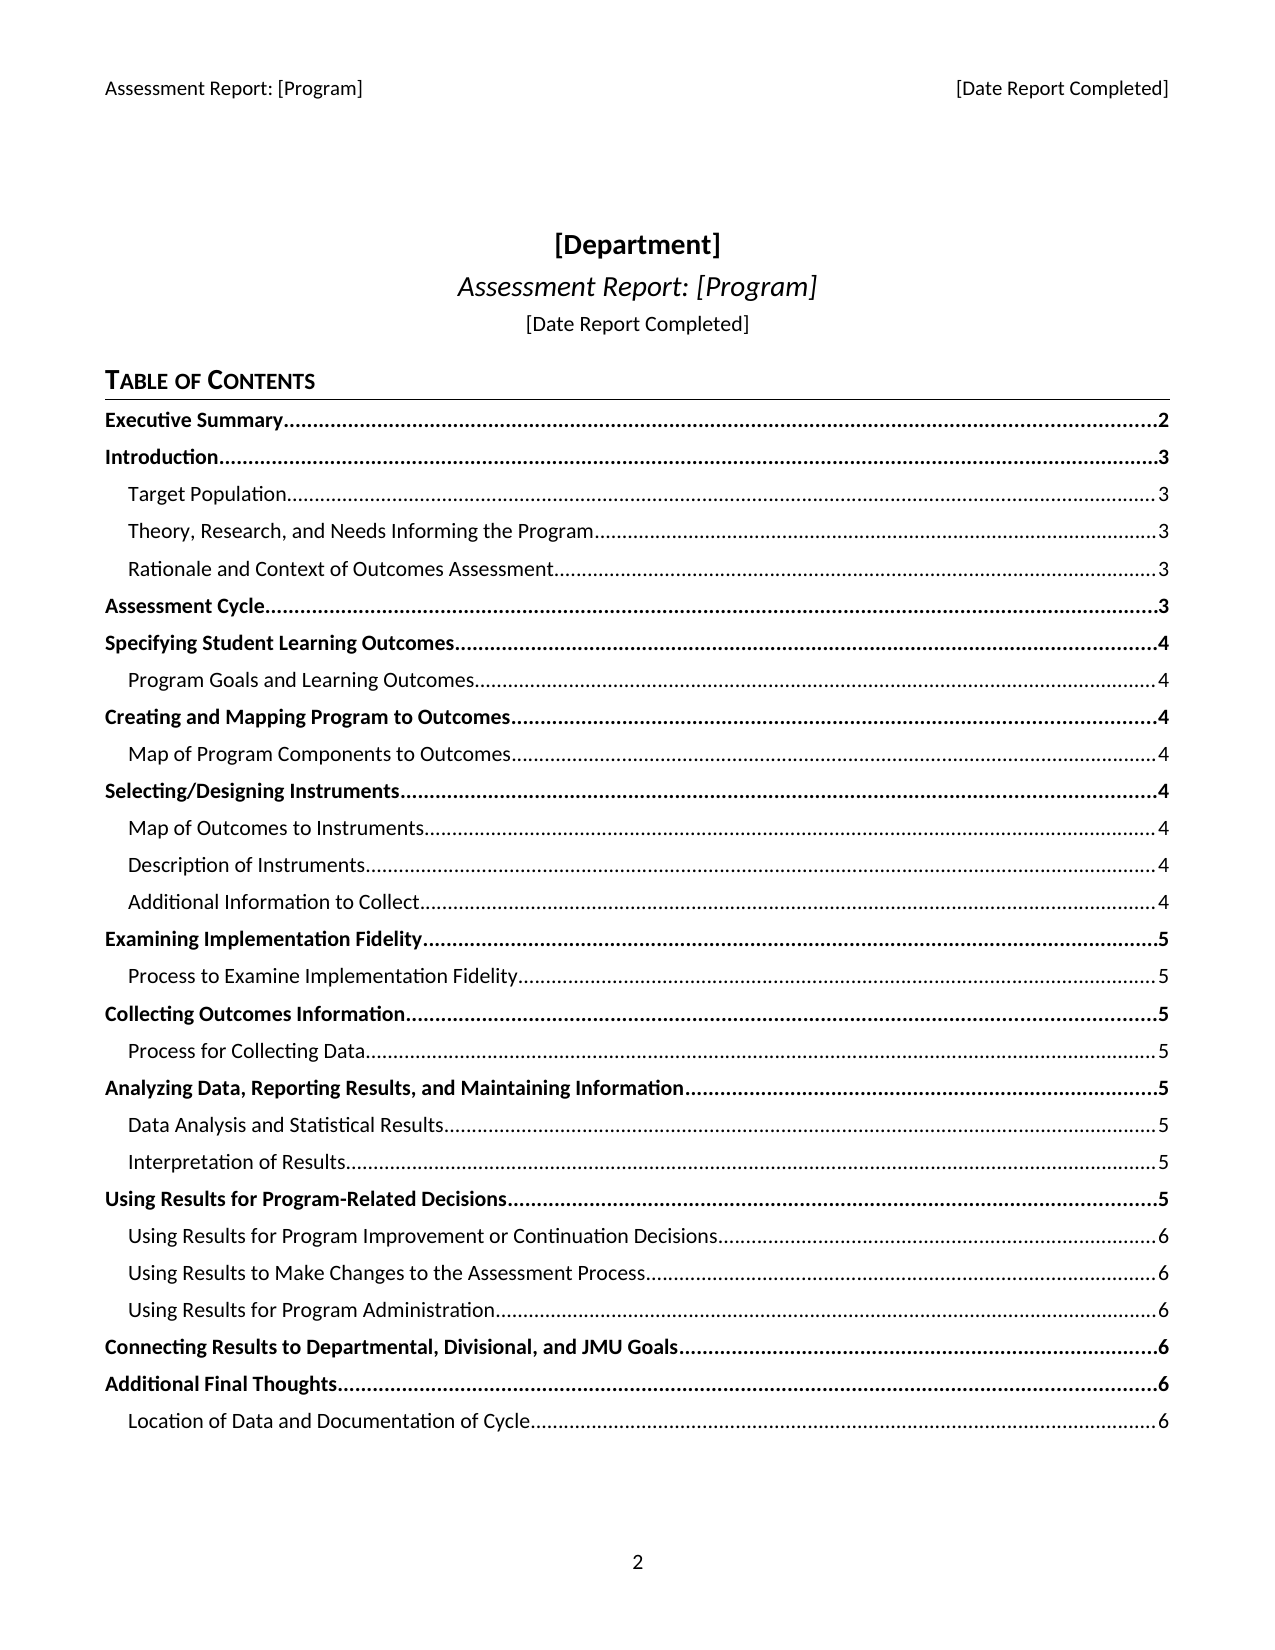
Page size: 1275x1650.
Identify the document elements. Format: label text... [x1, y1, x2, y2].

text Data Analysis and Statistical Results 5 [128, 1111, 1170, 1138]
text Connecting Results to Departmental, Divisional, and JMU Goals 6 [105, 1333, 1170, 1360]
text Selecting/Designing Instruments 4 [105, 777, 1170, 804]
text Target Population 3 [128, 481, 1170, 507]
text Executive Summary 2 [105, 406, 1170, 433]
text Specifying Student Learning Outcomes 4 [105, 629, 1170, 656]
text Additional Information to Collect 4 [128, 888, 1170, 915]
text Using Results for Program Administration 6 [128, 1296, 1170, 1323]
text Assessment Report: [Program] [105, 268, 1170, 303]
text Introduction 3 [105, 443, 1170, 470]
text Creating and Mapping Program to Outcomes 4 [105, 703, 1170, 730]
text Interpretation of Results 5 [128, 1148, 1170, 1175]
text [Date Report Completed] [105, 310, 1170, 336]
text Location of Data and Documentation of Cycle 6 [128, 1408, 1170, 1434]
text Program Goals and Learning Outcomes 4 [128, 666, 1170, 693]
text Examining Implementation Fidelity 5 [105, 926, 1170, 952]
text Analyzing Data, Reporting Results, and Maintaining Information 5 [105, 1074, 1170, 1101]
text Assessment Cycle 3 [105, 592, 1170, 618]
text Using Results for Program Improvement or Continuation Decisions 6 [128, 1222, 1170, 1249]
text [Department] [105, 226, 1170, 262]
text Map of Program Components to Outcomes 4 [128, 740, 1170, 767]
text Table of Contents [105, 361, 1170, 399]
text Collecting Outcomes Information 5 [105, 1000, 1170, 1026]
text Theory, Research, and Needs Informing the Program 3 [128, 518, 1170, 544]
text Using Results to Make Changes to the Assessment Process 6 [128, 1259, 1170, 1286]
text Rationale and Context of Outcomes Assessment 3 [128, 555, 1170, 581]
text Process for Collecting Data 5 [128, 1037, 1170, 1063]
text Using Results for Program-Related Decisions 5 [105, 1185, 1170, 1212]
text Map of Outcomes to Instruments 4 [128, 814, 1170, 841]
text Process to Examine Implementation Fidelity 5 [128, 963, 1170, 989]
text Description of Instruments 4 [128, 851, 1170, 878]
text Additional Final Thoughts 6 [105, 1371, 1170, 1397]
